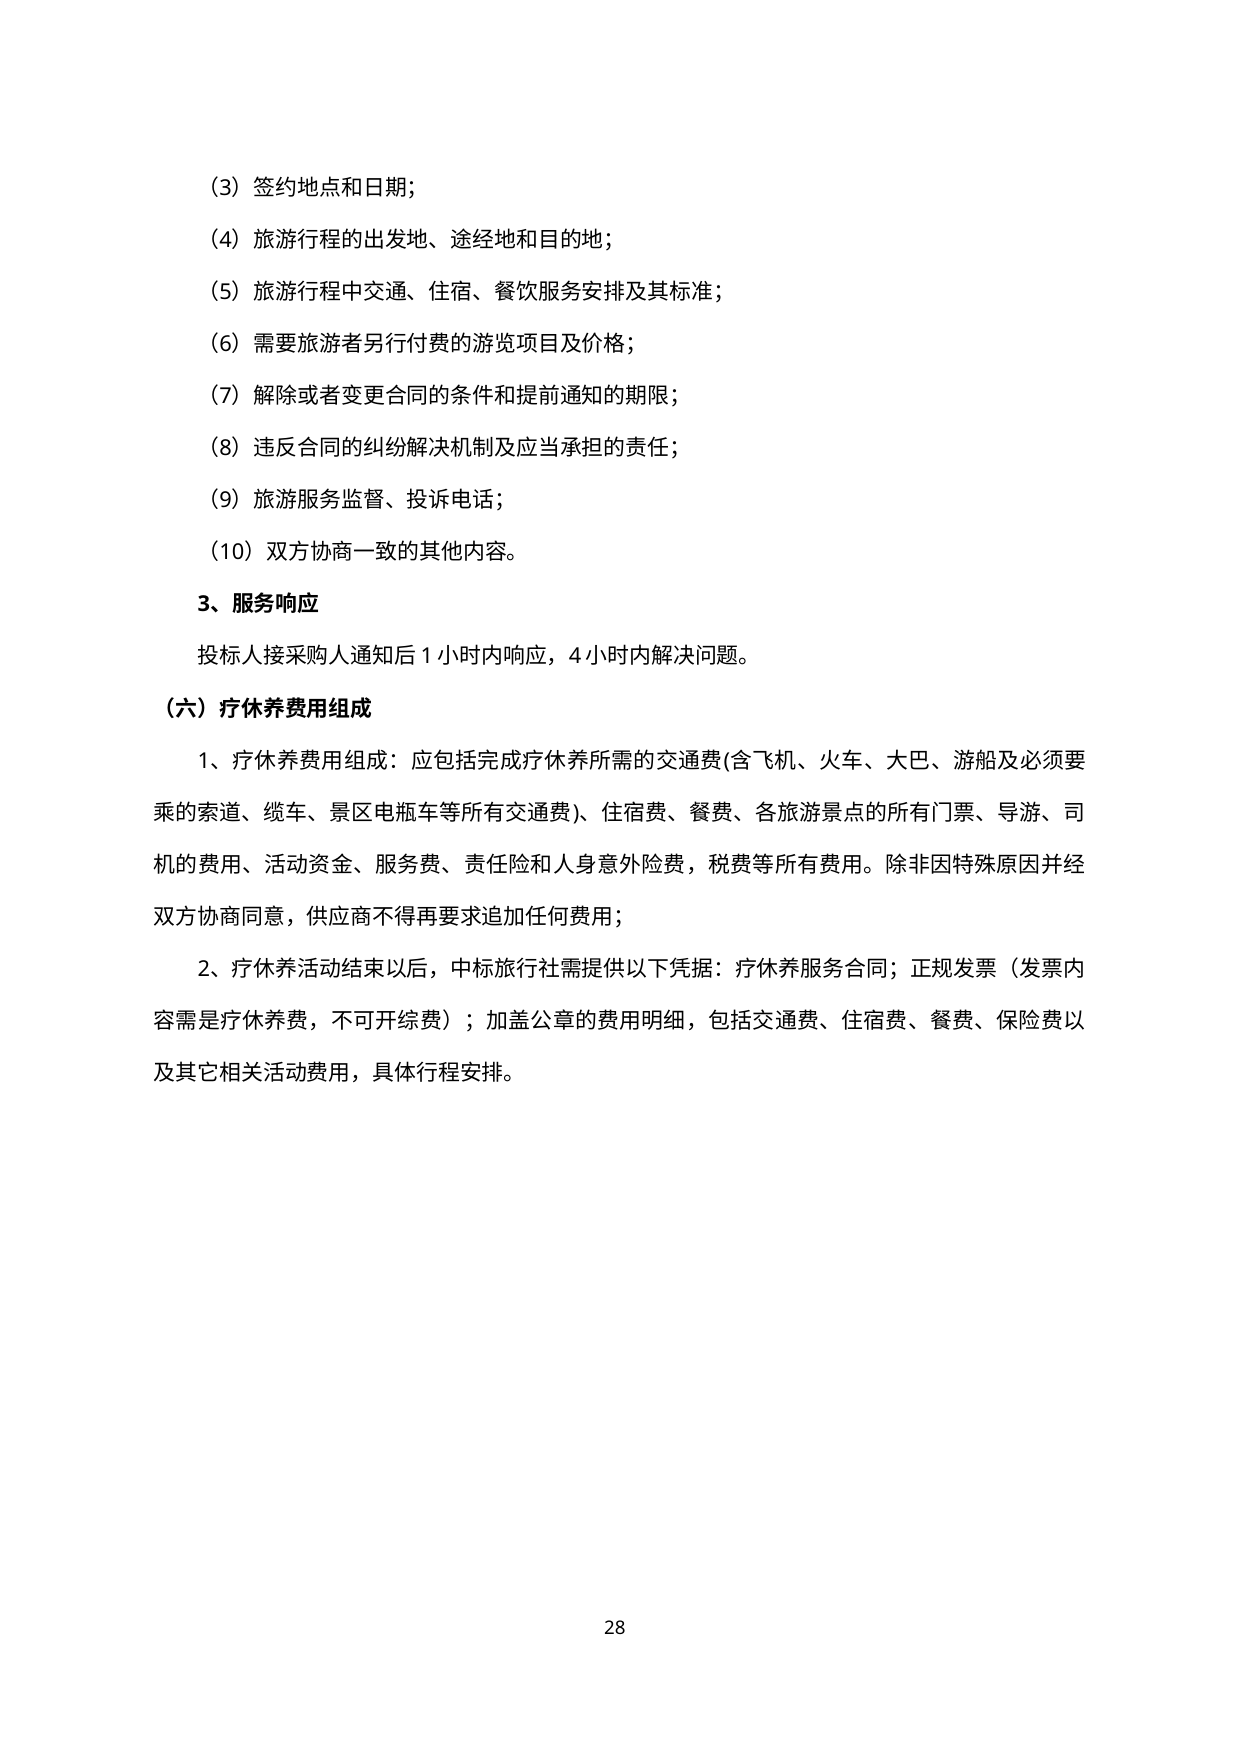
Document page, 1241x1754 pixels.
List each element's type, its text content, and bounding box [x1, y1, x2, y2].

text （4）旅游行程的出发地、途经地和目的地； [153, 206, 1087, 258]
text 1、疗休养费用组成：应包括完成疗休养所需的交通费(含飞机、火车、大巴、游船及必须要乘的索道、缆车、景区电瓶车等所有交通费)、住宿费、餐费、各旅游景点的所有门票、导游、司机的费用、活动资金、服务费、责任险和人身意外险费，税费等所有费用。除非因特殊原因并经双方协商同意，供应商不得再要求追加任何费用； [153, 726, 1087, 935]
text （3）签约地点和日期； [153, 153, 1087, 206]
text 2、疗休养活动结束以后，中标旅行社需提供以下凭据：疗休养服务合同；正规发票（发票内容需是疗休养费，不可开综费）；加盖公章的费用明细，包括交通费、住宿费、餐费、保险费以及其它相关活动费用，具体行程安排。 [153, 935, 1087, 1091]
text （六）疗休养费用组成 [153, 674, 1087, 726]
text （8）违反合同的纠纷解决机制及应当承担的责任； [153, 414, 1087, 466]
text （7）解除或者变更合同的条件和提前通知的期限； [153, 362, 1087, 414]
text （6）需要旅游者另行付费的游览项目及价格； [153, 310, 1087, 362]
text （5）旅游行程中交通、住宿、餐饮服务安排及其标准； [153, 258, 1087, 310]
text （9）旅游服务监督、投诉电话； [153, 466, 1087, 518]
text 3、服务响应 [153, 570, 1087, 622]
text （10）双方协商一致的其他内容。 [153, 518, 1087, 570]
text 投标人接采购人通知后1小时内响应，4小时内解决问题。 [153, 622, 1087, 674]
